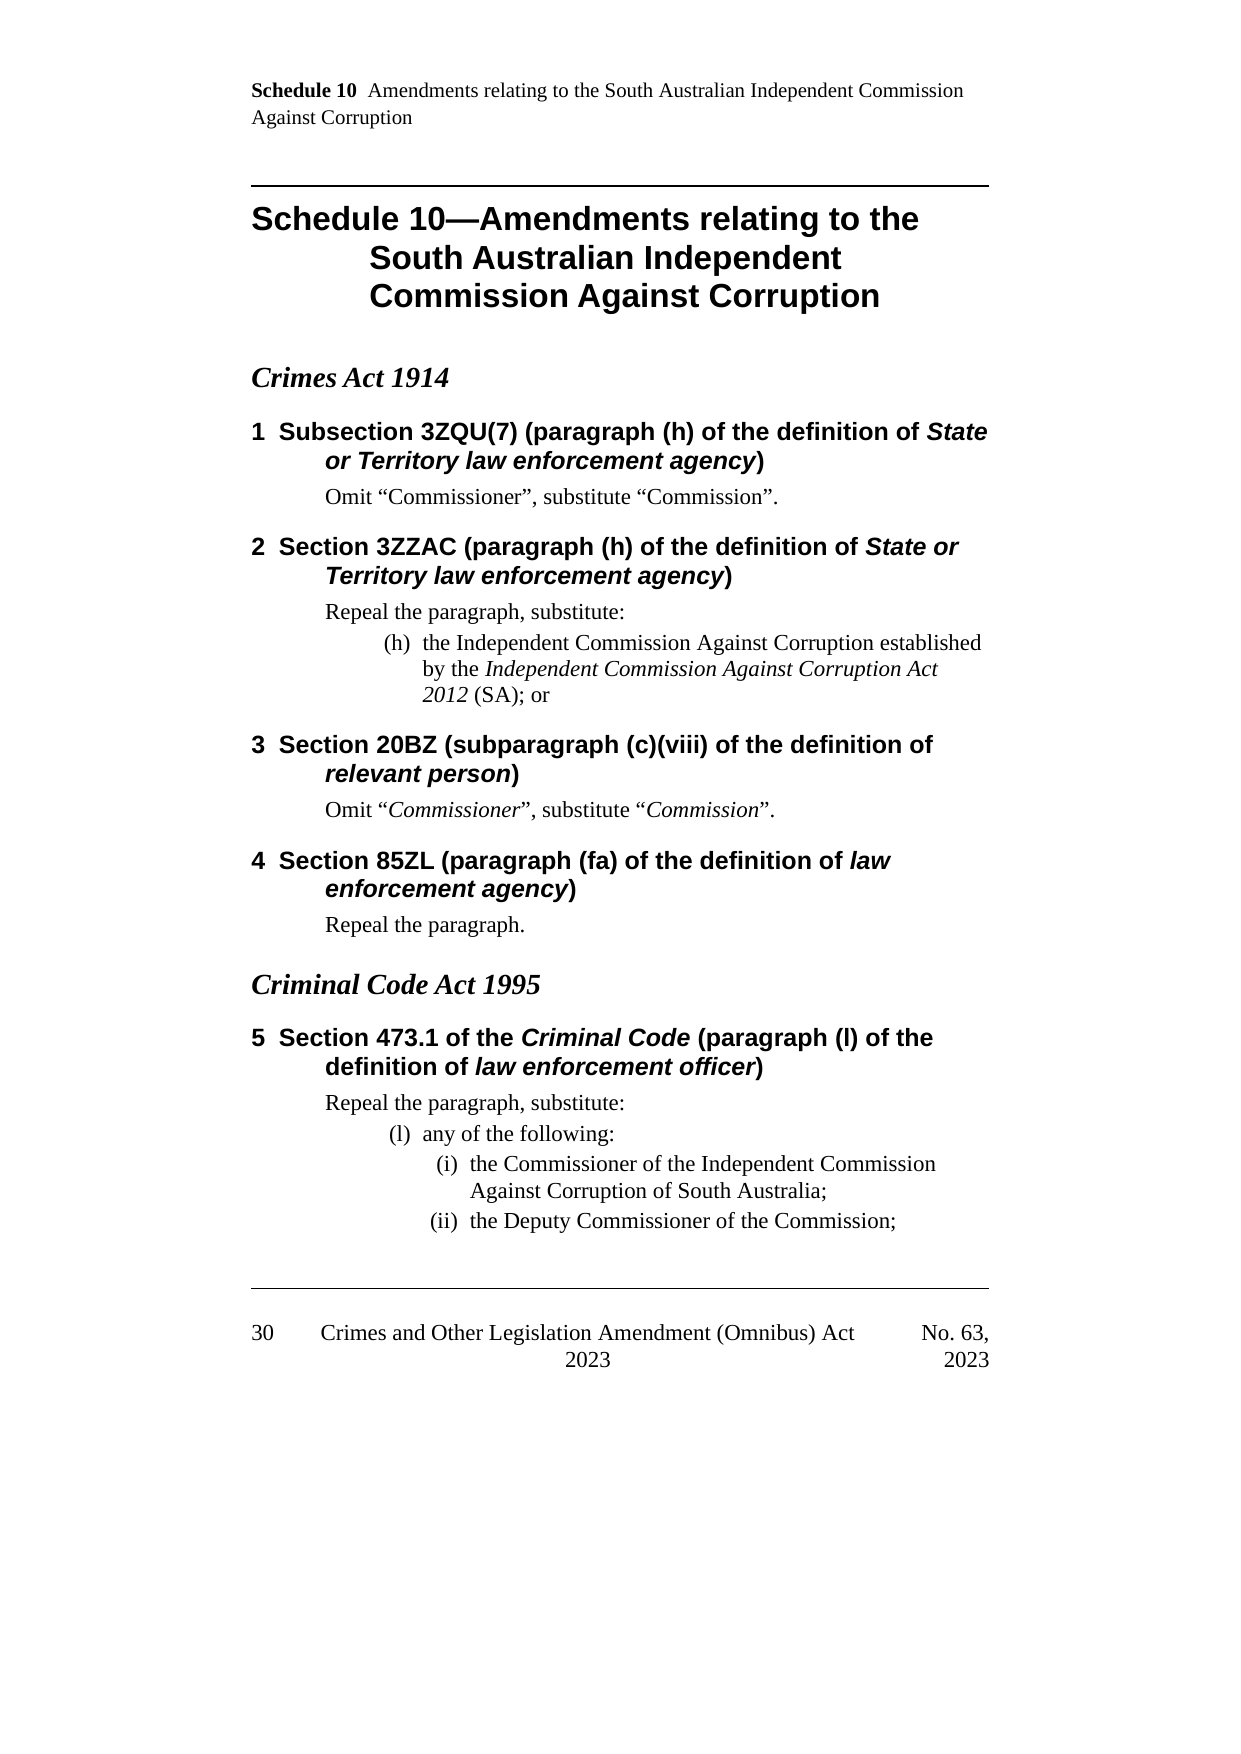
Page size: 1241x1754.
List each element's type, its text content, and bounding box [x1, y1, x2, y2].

text Criminal Code Act 1995 [251, 967, 989, 1001]
text Repeal the paragraph. [325, 911, 989, 938]
text (ii) the Deputy Commissioner of the Commission; [251, 1207, 989, 1233]
text Crimes Act 1914 [251, 361, 989, 394]
text Schedule 10—Amendments relating to the South Australian Independent Commission Against Corruption [251, 199, 989, 315]
text 1 Subsection 3ZQU(7) (paragraph (h) of the definition of State or Territory law enforcement agency) [251, 417, 989, 474]
text (i) the Commissioner of the Independent Commission Against Corruption of South Australia; [251, 1150, 989, 1203]
text Omit “Commissioner”, substitute “Commission”. [325, 796, 989, 823]
text 3 Section 20BZ (subparagraph (c)(viii) of the definition of relevant person) [251, 731, 989, 788]
text Repeal the paragraph, substitute: [325, 1089, 989, 1116]
text (h) the Independent Commission Against Corruption established by the Independent Commission Against Corruption Act 2012 (SA); or [251, 628, 989, 708]
text Omit “Commissioner”, substitute “Commission”. [325, 483, 989, 509]
text 4 Section 85ZL (paragraph (fa) of the definition of law enforcement agency) [251, 846, 989, 903]
text (l) any of the following: [251, 1120, 989, 1146]
text Repeal the paragraph, substitute: [325, 598, 989, 624]
text 5 Section 473.1 of the Criminal Code (paragraph (l) of the definition of law enforcement officer) [251, 1023, 989, 1081]
text 2 Section 3ZZAC (paragraph (h) of the definition of State or Territory law enforcement agency) [251, 532, 989, 590]
